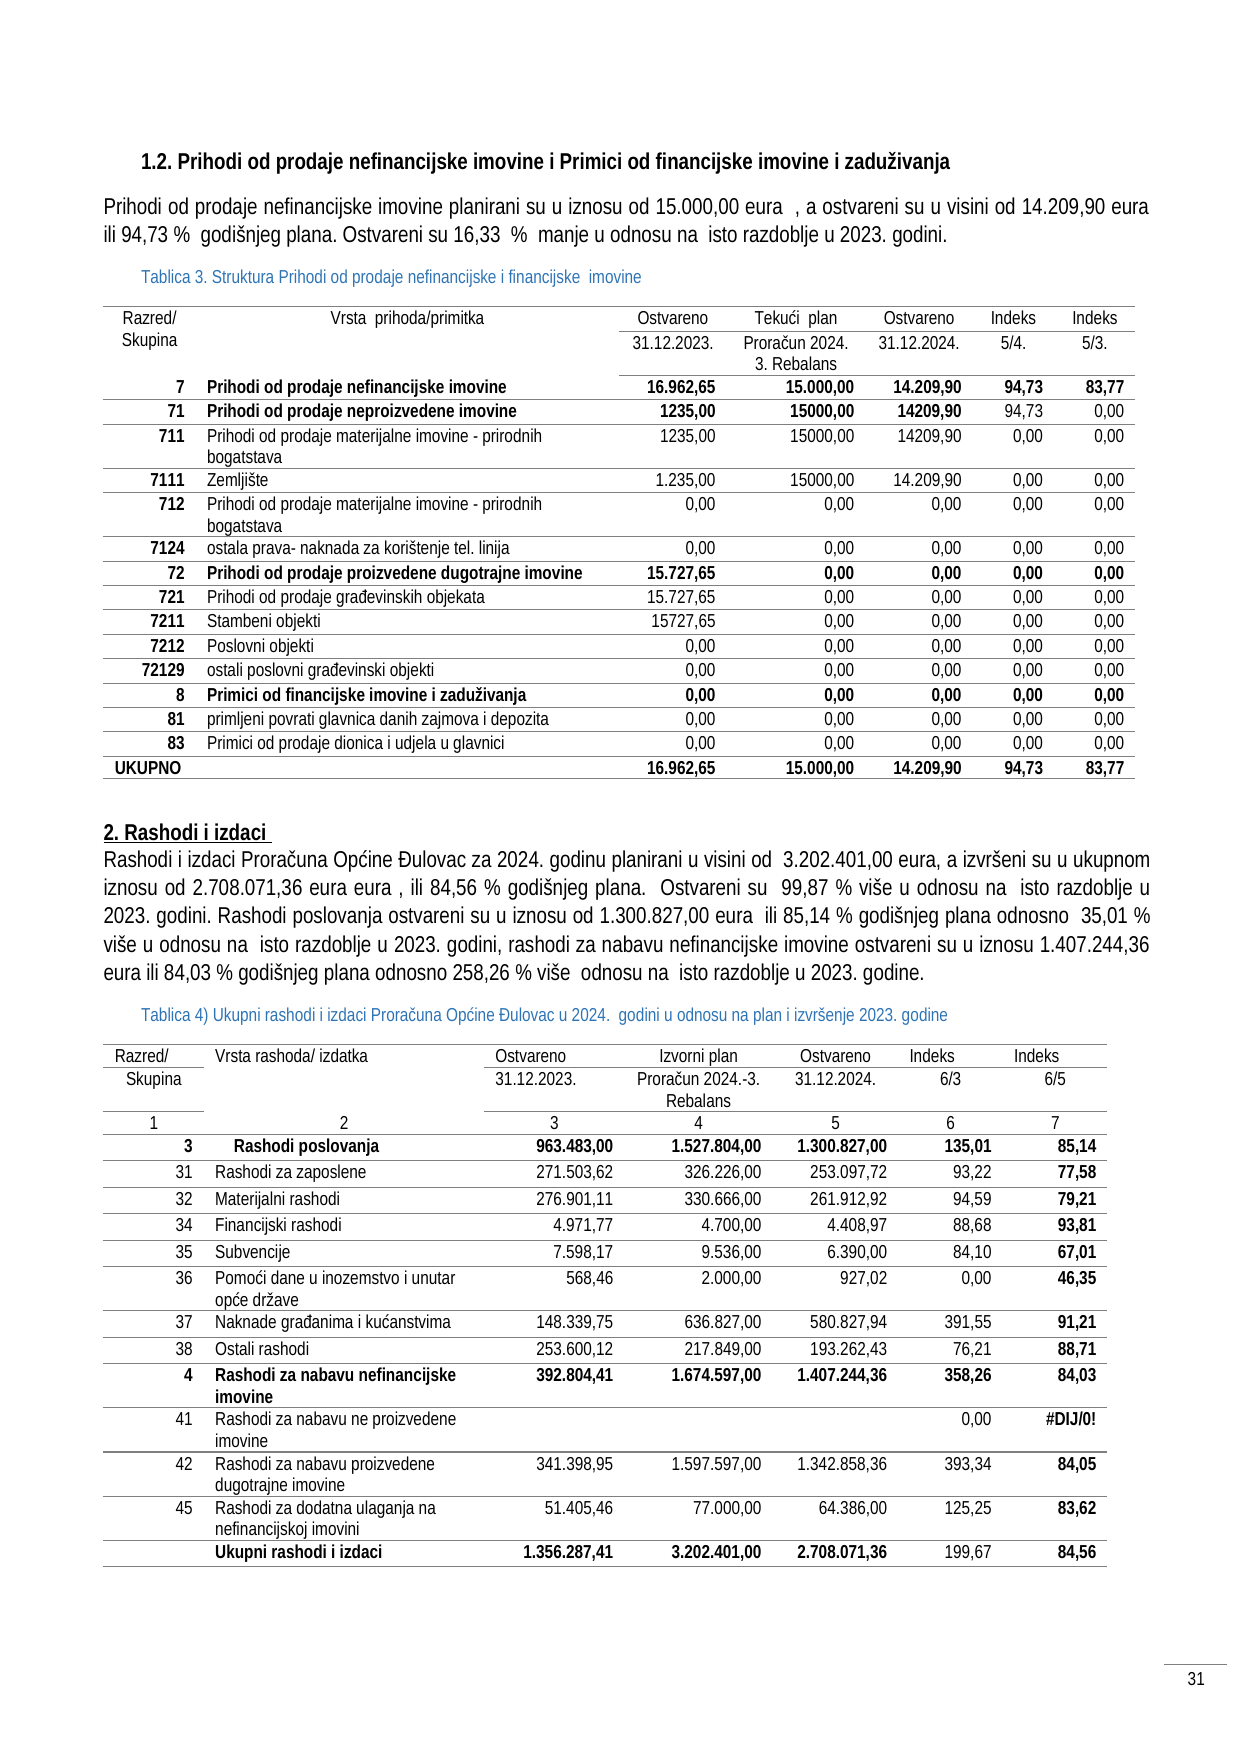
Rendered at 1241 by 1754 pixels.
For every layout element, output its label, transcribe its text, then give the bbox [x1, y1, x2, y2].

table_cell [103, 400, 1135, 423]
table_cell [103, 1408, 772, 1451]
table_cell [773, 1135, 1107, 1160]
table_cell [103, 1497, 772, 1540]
text Tablica 3. Struktura Prihodi od prodaje nefinancijske i financijske imovine [103, 266, 1152, 288]
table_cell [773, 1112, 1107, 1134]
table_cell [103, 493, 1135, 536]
text 2. Rashodi i izdaci [103, 819, 1152, 846]
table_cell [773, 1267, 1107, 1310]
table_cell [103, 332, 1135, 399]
text 1.2. Prihodi od prodaje nefinancijske imovine i Primici od financijske imovine i zaduživanja [103, 148, 1152, 174]
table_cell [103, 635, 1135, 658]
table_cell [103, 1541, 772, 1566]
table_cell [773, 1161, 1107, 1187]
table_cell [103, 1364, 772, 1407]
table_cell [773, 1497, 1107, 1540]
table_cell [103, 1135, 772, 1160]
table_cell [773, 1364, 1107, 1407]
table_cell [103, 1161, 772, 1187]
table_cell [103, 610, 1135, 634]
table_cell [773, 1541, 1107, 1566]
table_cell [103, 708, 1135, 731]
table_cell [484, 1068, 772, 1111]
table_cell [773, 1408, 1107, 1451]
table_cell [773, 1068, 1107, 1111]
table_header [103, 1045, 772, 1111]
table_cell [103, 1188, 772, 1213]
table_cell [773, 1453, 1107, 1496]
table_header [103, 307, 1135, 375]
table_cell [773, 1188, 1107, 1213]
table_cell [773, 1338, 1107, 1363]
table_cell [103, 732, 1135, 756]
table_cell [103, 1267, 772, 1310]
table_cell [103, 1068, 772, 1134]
text Rashodi i izdaci Proračuna Općine Đulovac za 2024. godinu planirani u visini od 3.202.401,00 eura, a izvršeni su u ukupnom iznosu od 2.708.071,36 eura eura , ili 84,56 % godišnjeg plana. Ostvareni su 99,87 % više u odnosu na isto razdoblje u 2023. godini. Rashodi poslovanja ostvareni su u iznosu od 1.300.827,00 eura ili 85,14 % godišnjeg plana odnosno 35,01 % više u odnosu na isto razdoblje u 2023. godini, rashodi za nabavu nefinancijske imovine ostvareni su u iznosu 1.407.244,36 eura ili 84,03 % godišnjeg plana odnosno 258,26 % više odnosu na isto razdoblje u 2023. godine. [103, 846, 1152, 986]
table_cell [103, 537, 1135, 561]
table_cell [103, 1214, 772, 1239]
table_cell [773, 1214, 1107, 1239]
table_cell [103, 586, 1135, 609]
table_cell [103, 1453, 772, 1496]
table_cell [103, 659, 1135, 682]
text Prihodi od prodaje nefinancijske imovine planirani su u iznosu od 15.000,00 eura , a ostvareni su u visini od 14.209,90 eura ili 94,73 % godišnjeg plana. Ostvareni su 16,33 % manje u odnosu na isto razdoblje u 2023. godini. [103, 193, 1152, 248]
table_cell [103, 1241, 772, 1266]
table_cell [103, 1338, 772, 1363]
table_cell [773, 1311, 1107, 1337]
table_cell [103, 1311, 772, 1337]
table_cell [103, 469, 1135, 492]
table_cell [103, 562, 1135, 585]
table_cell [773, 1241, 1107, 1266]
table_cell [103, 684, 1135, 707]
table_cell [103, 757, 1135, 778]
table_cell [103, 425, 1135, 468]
text Tablica 4) Ukupni rashodi i izdaci Proračuna Općine Đulovac u 2024. godini u odnosu na plan i izvršenje 2023. godine [103, 1004, 1152, 1026]
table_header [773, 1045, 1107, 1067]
